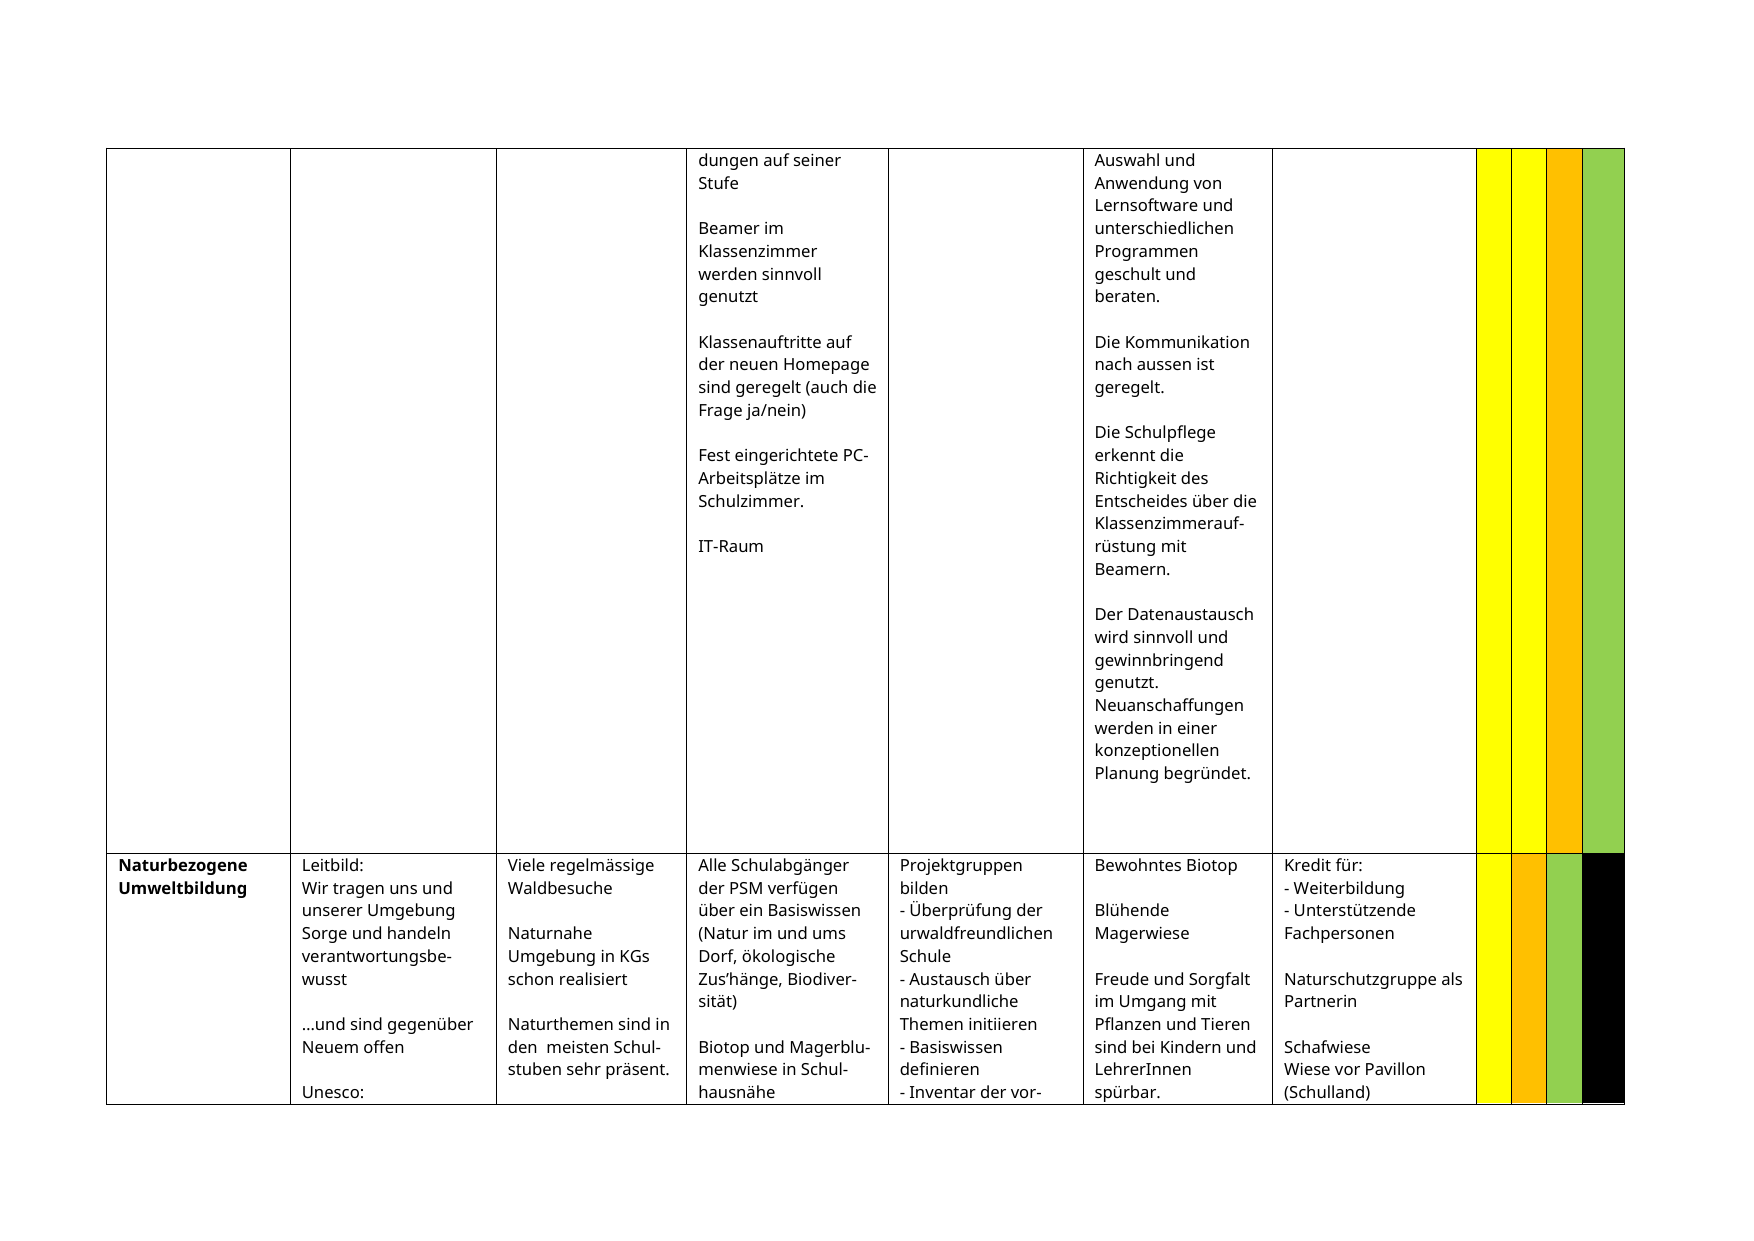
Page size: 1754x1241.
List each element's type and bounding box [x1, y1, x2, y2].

table_cell [291, 854, 496, 1103]
table_cell [1512, 854, 1546, 1103]
table_cell [1512, 149, 1546, 853]
table_cell [889, 149, 1083, 853]
table_cell [497, 149, 686, 853]
table_cell [107, 854, 290, 1103]
table_cell [1477, 854, 1511, 1103]
table_cell [1273, 854, 1476, 1103]
table_cell [687, 149, 888, 853]
table_cell [1583, 149, 1624, 853]
table_cell [1084, 854, 1272, 1103]
table_cell [889, 854, 1083, 1103]
table_cell [1547, 854, 1582, 1103]
table_cell [497, 854, 686, 1103]
table_cell [1273, 149, 1476, 853]
table_cell [687, 854, 888, 1103]
table_cell [107, 149, 290, 853]
table_cell [1583, 854, 1624, 1103]
table_cell [1477, 149, 1511, 853]
table_cell [291, 149, 496, 853]
table_cell [1547, 149, 1582, 853]
table_cell [1084, 149, 1272, 853]
